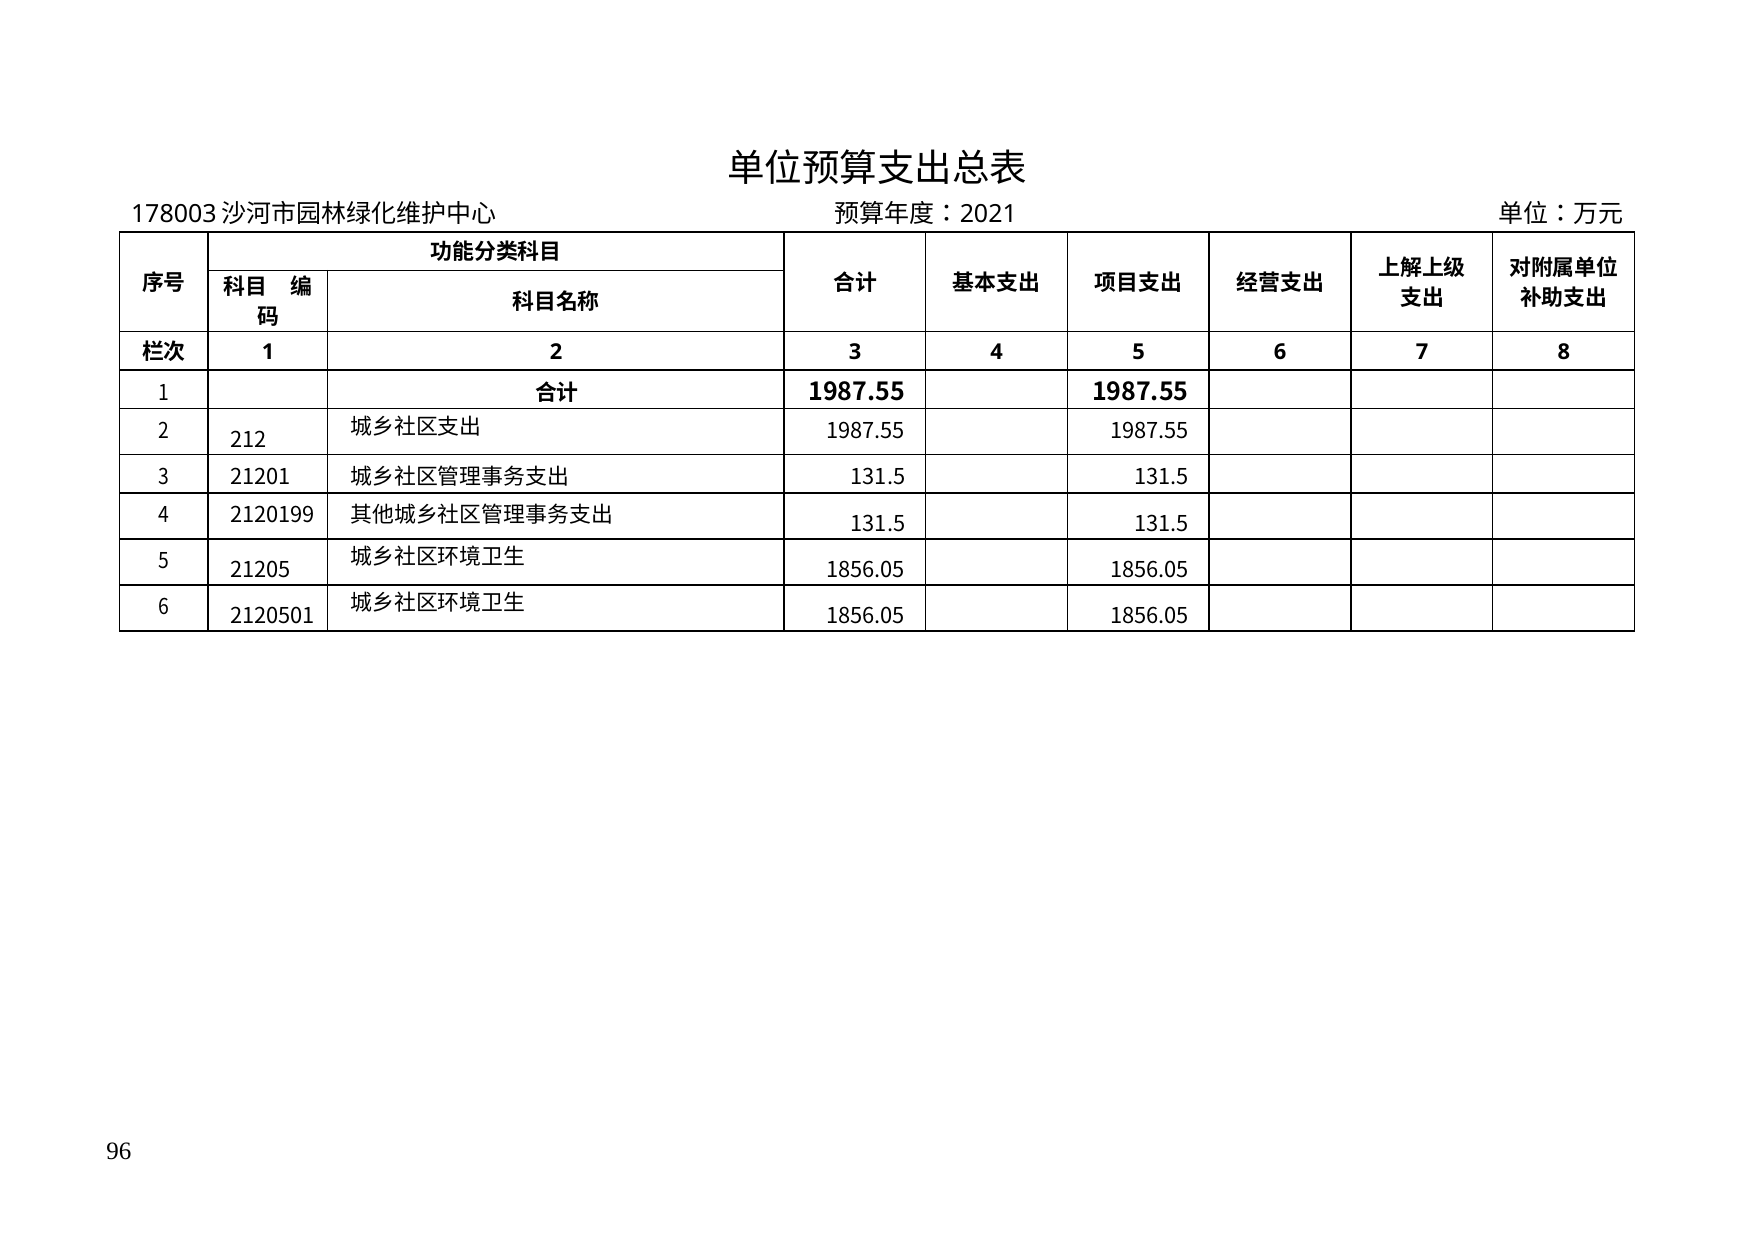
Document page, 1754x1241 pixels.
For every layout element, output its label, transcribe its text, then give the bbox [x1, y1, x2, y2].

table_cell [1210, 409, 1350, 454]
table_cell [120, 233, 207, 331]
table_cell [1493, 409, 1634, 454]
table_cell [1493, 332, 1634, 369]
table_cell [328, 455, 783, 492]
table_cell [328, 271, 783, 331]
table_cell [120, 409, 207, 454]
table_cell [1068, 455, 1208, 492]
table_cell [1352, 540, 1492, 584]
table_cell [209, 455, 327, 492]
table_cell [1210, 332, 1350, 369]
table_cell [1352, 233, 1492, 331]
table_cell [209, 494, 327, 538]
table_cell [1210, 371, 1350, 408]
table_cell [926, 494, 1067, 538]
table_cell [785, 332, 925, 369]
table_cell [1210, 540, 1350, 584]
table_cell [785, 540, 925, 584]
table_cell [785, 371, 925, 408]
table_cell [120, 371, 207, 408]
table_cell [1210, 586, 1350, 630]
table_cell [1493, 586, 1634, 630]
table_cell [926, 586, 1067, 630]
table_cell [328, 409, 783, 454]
text 单位预算支出总表 [106, 142, 1648, 193]
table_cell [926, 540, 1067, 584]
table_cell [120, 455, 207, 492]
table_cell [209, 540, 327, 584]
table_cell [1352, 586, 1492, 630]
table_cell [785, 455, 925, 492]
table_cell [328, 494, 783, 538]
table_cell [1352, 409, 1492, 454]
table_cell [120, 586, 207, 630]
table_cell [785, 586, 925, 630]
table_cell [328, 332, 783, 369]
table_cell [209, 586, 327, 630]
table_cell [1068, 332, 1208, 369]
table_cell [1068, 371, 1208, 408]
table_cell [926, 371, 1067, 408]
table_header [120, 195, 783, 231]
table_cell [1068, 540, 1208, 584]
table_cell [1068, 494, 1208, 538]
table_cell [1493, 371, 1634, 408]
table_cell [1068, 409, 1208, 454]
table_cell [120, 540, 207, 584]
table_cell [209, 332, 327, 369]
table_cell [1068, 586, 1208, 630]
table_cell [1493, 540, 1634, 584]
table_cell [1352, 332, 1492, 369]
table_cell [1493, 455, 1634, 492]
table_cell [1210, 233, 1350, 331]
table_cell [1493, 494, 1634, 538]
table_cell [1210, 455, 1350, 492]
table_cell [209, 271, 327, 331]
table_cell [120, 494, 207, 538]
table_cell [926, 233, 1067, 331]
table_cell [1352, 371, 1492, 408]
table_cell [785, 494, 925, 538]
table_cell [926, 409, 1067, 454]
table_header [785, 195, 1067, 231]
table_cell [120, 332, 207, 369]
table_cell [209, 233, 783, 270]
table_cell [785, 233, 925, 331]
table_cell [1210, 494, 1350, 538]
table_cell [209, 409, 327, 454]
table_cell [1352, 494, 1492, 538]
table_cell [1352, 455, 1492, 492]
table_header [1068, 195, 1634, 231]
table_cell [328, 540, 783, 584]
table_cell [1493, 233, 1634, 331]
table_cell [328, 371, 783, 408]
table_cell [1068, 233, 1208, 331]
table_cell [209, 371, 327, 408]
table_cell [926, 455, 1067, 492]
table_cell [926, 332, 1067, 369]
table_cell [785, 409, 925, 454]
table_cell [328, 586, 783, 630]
